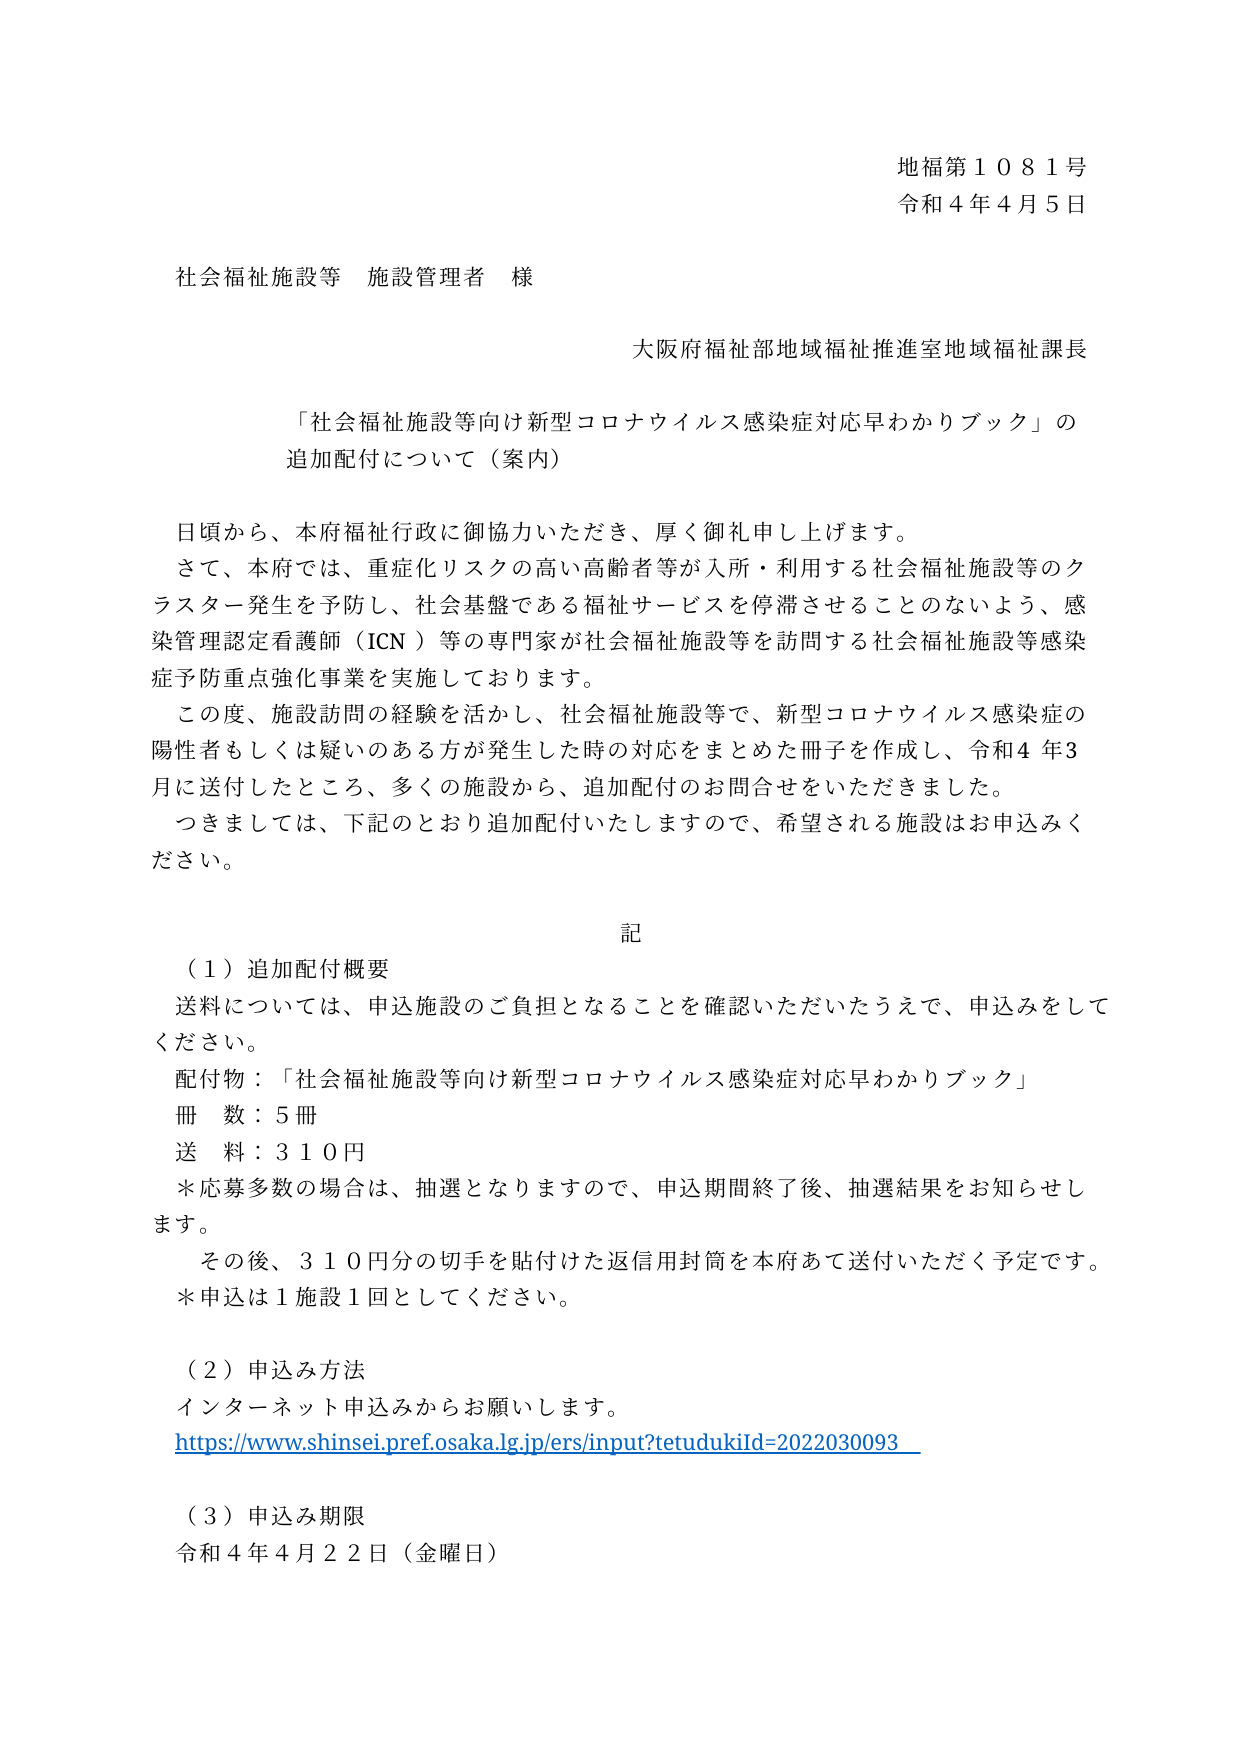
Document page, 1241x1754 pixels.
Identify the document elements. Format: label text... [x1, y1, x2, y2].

text 冊 数：５冊 [151, 1096, 1089, 1132]
text インターネット申込みからお願いします。 [151, 1387, 1089, 1424]
text 送 料：３１０円 [151, 1132, 1089, 1169]
text 追加配付について（案内） [151, 439, 1089, 476]
text 送料については、申込施設のご負担となることを確認いただいたうえで、申込みをしてください。 [151, 986, 1118, 1059]
text 令和４年４月２２日（金曜日） [151, 1533, 1089, 1570]
text つきましては、下記のとおり追加配付いたしますので、希望される施設はお申込みください。 [151, 804, 1089, 877]
text 記 [151, 913, 1089, 950]
text さて、本府では、重症化リスクの高い高齢者等が入所・利用する社会福祉施設等のクラスター発生を予防し、社会基盤である福祉サービスを停滞させることのないよう、感染管理認定看護師（ICN）等の専門家が社会福祉施設等を訪問する社会福祉施設等感染症予防重点強化事業を実施しております。 [151, 549, 1089, 695]
text ＊申込は１施設１回としてください。 [151, 1278, 1089, 1314]
text 配付物：「社会福祉施設等向け新型コロナウイルス感染症対応早わかりブック」 [151, 1059, 1089, 1096]
text 社会福祉施設等 施設管理者 様 [151, 257, 1089, 294]
text ＊応募多数の場合は、抽選となりますので、申込期間終了後、抽選結果をお知らせします。 [151, 1169, 1089, 1242]
text 令和４年４月５日 [151, 184, 1089, 221]
text https://www.shinsei.pref.osaka.lg.jp/ers/input?tetudukiId=2022030093 [151, 1424, 1089, 1460]
text その後、３１０円分の切手を貼付けた返信用封筒を本府あて送付いただく予定です。 [151, 1242, 1089, 1278]
text この度、施設訪問の経験を活かし、社会福祉施設等で、新型コロナウイルス感染症の陽性者もしくは疑いのある方が発生した時の対応をまとめた冊子を作成し、令和4年3月に送付したところ、多くの施設から、追加配付のお問合せをいただきました。 [151, 695, 1089, 804]
text 「社会福祉施設等向け新型コロナウイルス感染症対応早わかりブック」の [151, 403, 1089, 439]
text （１）追加配付概要 [151, 950, 1089, 986]
text 日頃から、本府福祉行政に御協力いただき、厚く御礼申し上げます。 [151, 512, 1089, 549]
text 大阪府福祉部地域福祉推進室地域福祉課長 [151, 330, 1089, 367]
text 地福第１０８１号 [151, 148, 1089, 184]
text （３）申込み期限 [151, 1497, 1089, 1533]
text （２）申込み方法 [151, 1351, 1089, 1387]
